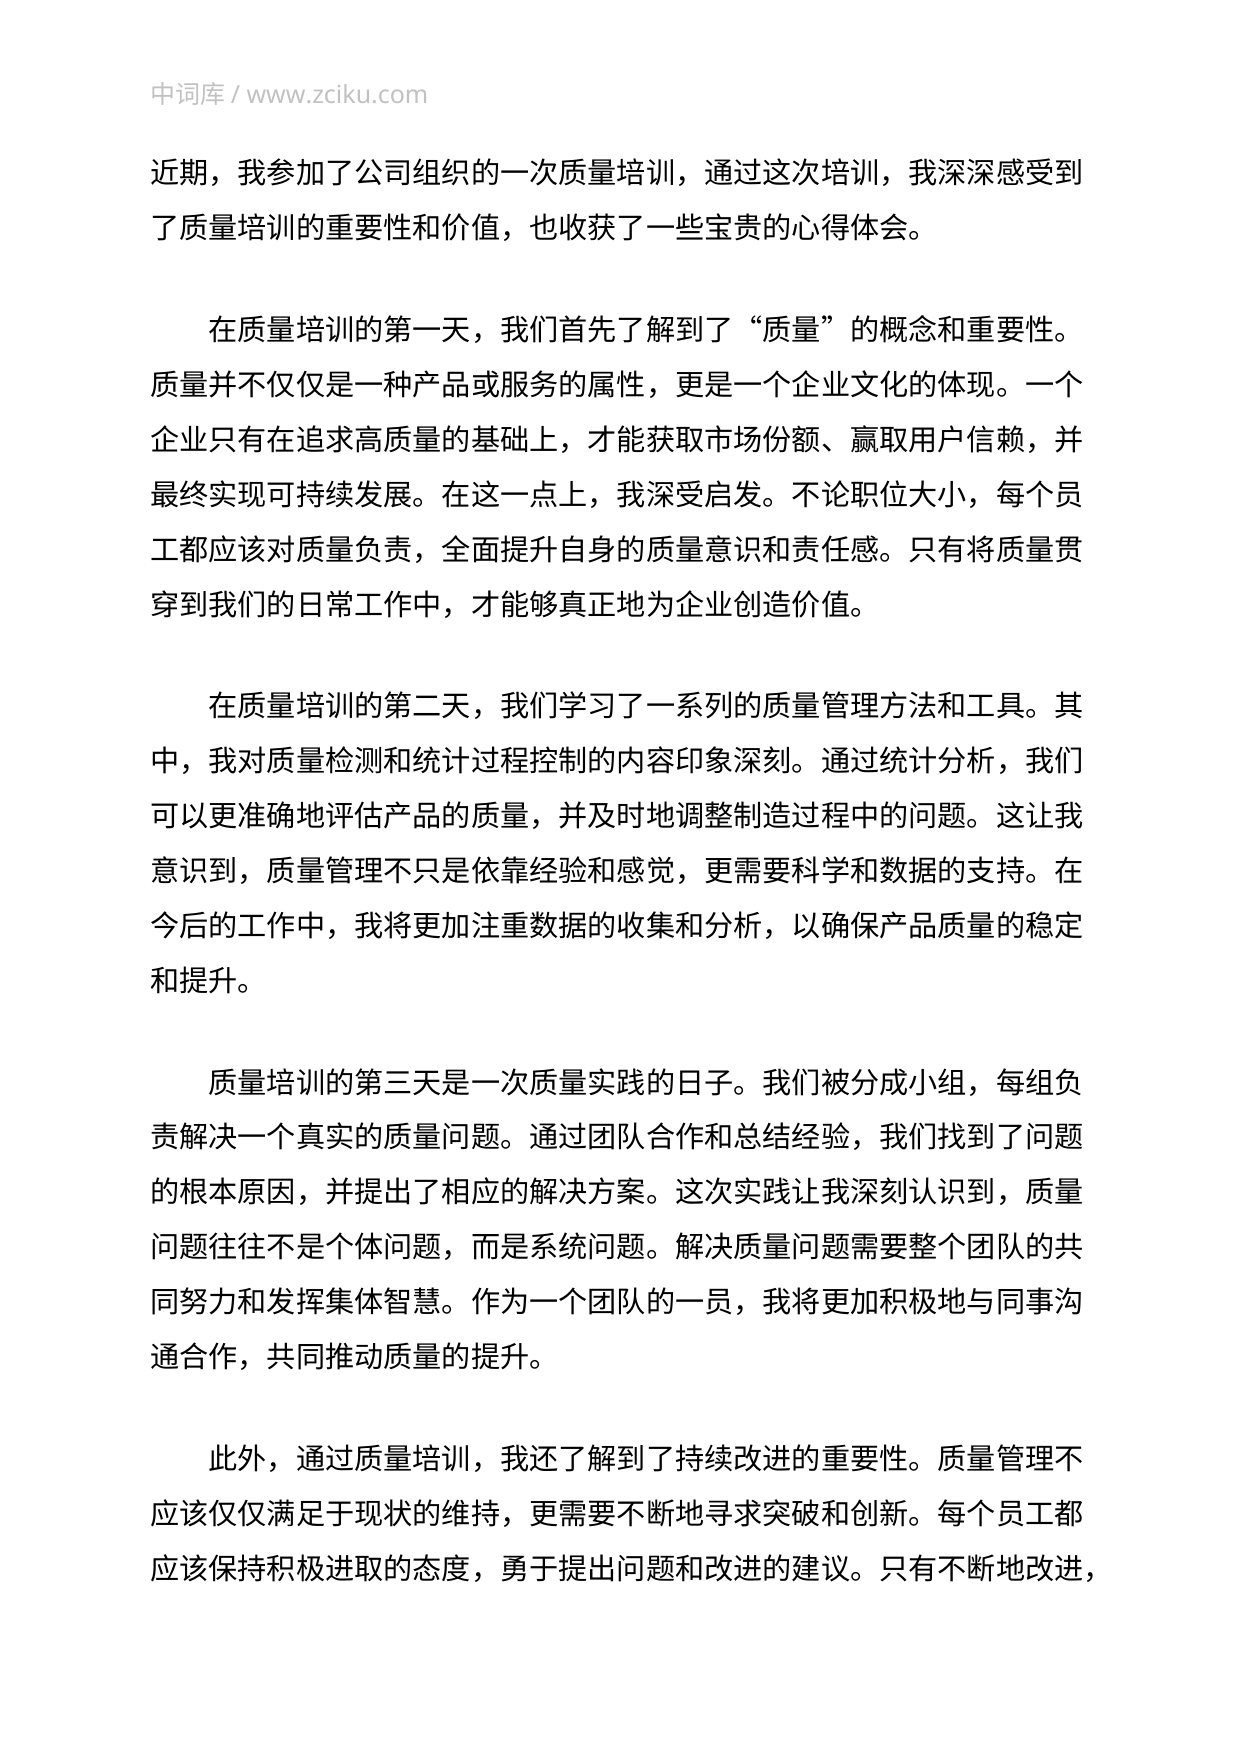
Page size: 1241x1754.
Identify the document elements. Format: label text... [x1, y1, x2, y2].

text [150, 1435, 1090, 1587]
text 在质量培训的第一天，我们首先了解到了“质量”的概念和重要性。质量并不仅仅是一种产品或服务的属性，更是一个企业文化的体现。一个企业只有在追求高质量的基础上，才能获取市场份额、赢取用户信赖，并最终实现可持续发展。在这一点上，我深受启发。不论职位大小，每个员工都应该对质量负责，全面提升自身的质量意识和责任感。只有将质量贯穿到我们的日常工作中，才能够真正地为企业创造价值。 [150, 307, 1090, 623]
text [150, 150, 1090, 247]
text 在质量培训的第二天，我们学习了一系列的质量管理方法和工具。其中，我对质量检测和统计过程控制的内容印象深刻。通过统计分析，我们可以更准确地评估产品的质量，并及时地调整制造过程中的问题。这让我意识到，质量管理不只是依靠经验和感觉，更需要科学和数据的支持。在今后的工作中，我将更加注重数据的收集和分析，以确保产品质量的稳定和提升。 [150, 683, 1090, 1000]
text 质量培训的第三天是一次质量实践的日子。我们被分成小组，每组负责解决一个真实的质量问题。通过团队合作和总结经验，我们找到了问题的根本原因，并提出了相应的解决方案。这次实践让我深刻认识到，质量问题往往不是个体问题，而是系统问题。解决质量问题需要整个团队的共同努力和发挥集体智慧。作为一个团队的一员，我将更加积极地与同事沟通合作，共同推动质量的提升。 [150, 1059, 1090, 1376]
